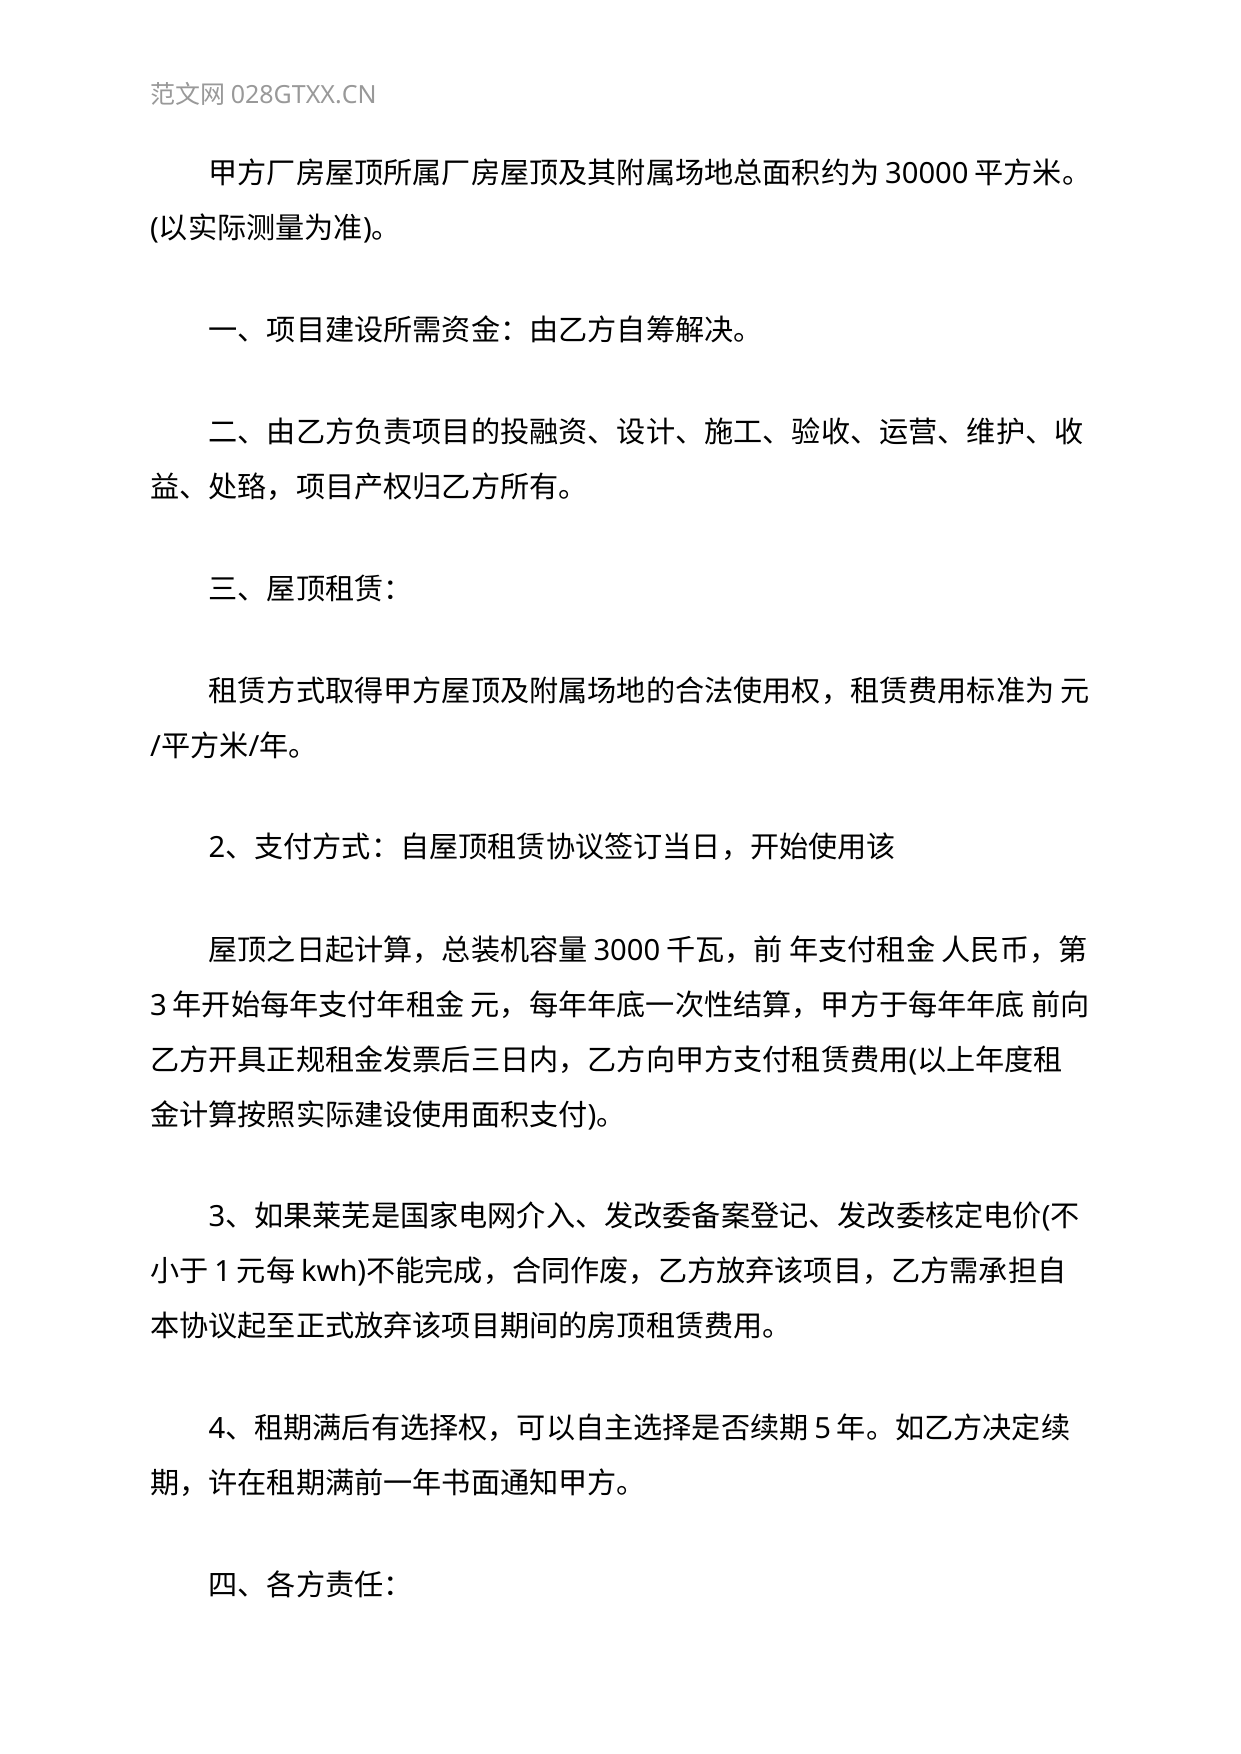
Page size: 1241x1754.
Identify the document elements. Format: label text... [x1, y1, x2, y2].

text 二、由乙方负责项目的投融资、设计、施工、验收、运营、维护、收益、处臵，项目产权归乙方所有。 [150, 409, 1090, 506]
text 3、如果莱芜是国家电网介入、发改委备案登记、发改委核定电价(不小于1元每kwh)不能完成，合同作废，乙方放弃该项目，乙方需承担自本协议起至正式放弃该项目期间的房顶租赁费用。 [150, 1193, 1090, 1345]
text 甲方厂房屋顶所属厂房屋顶及其附属场地总面积约为30000平方米。(以实际测量为准)。 [150, 150, 1090, 247]
text 三、屋顶租赁： [150, 565, 1090, 608]
text 四、各方责任： [150, 1562, 1090, 1604]
text 屋顶之日起计算，总装机容量3000千瓦，前 年支付租金 人民币，第3年开始每年支付年租金 元，每年年底一次性结算，甲方于每年年底 前向乙方开具正规租金发票后三日内，乙方向甲方支付租赁费用(以上年度租金计算按照实际建设使用面积支付)。 [150, 926, 1090, 1133]
text 2、支付方式：自屋顶租赁协议签订当日，开始使用该 [150, 824, 1090, 866]
text 4、租期满后有选择权，可以自主选择是否续期5年。如乙方决定续期，许在租期满前一年书面通知甲方。 [150, 1405, 1090, 1502]
text 租赁方式取得甲方屋顶及附属场地的合法使用权，租赁费用标准为 元/平方米/年。 [150, 667, 1090, 764]
text 一、项目建设所需资金：由乙方自筹解决。 [150, 307, 1090, 349]
